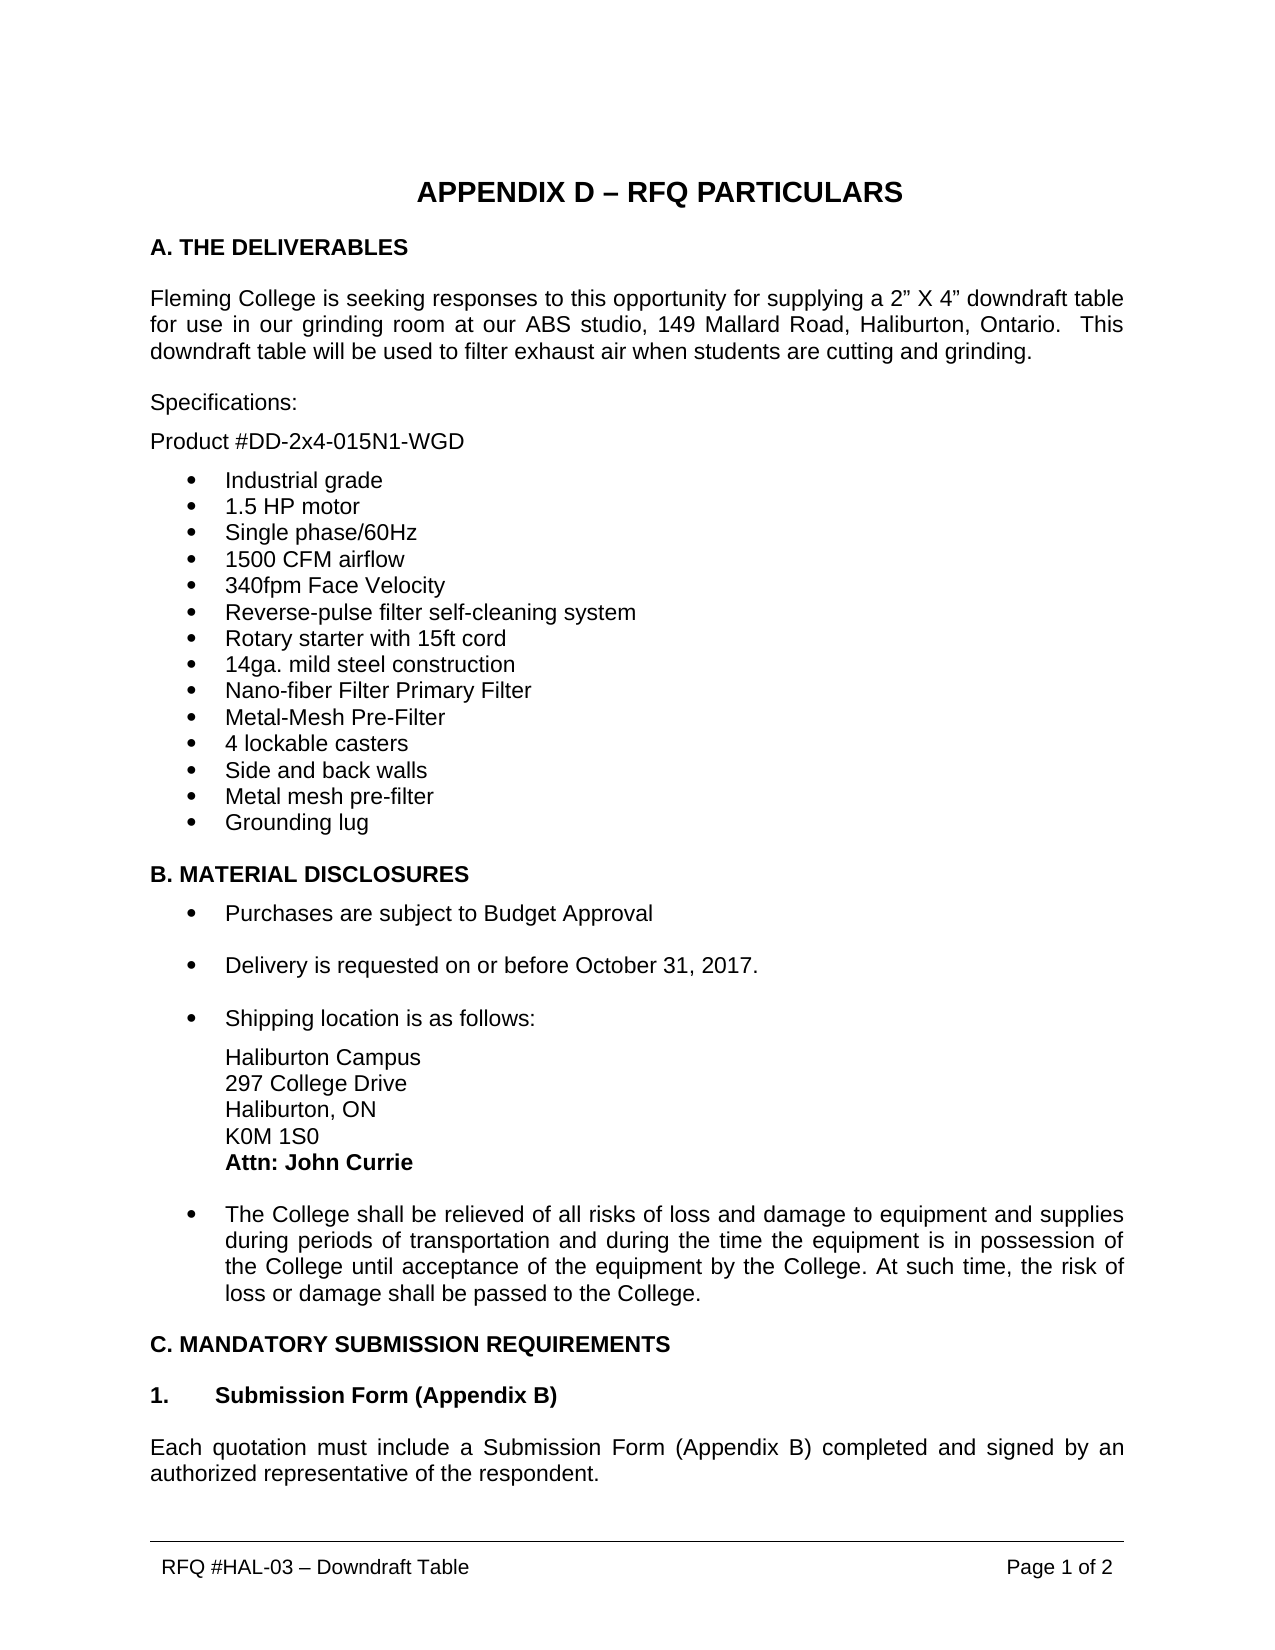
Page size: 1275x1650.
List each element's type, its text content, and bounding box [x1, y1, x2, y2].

subtitle B. MATERIAL DISCLOSURES [150, 861, 1125, 887]
list Side and back walls [187, 757, 1125, 783]
text Haliburton Campus [225, 1044, 1125, 1070]
subtitle 1. Submission Form (Appendix B) [150, 1382, 1125, 1409]
subtitle A. THE DELIVERABLES [150, 233, 1125, 260]
text Fleming College is seeking responses to this opportunity for supplying a 2” X 4” downdraft table for use in our grinding room at our ABS studio, 149 Mallard Road, Haliburton, Ontario. This downdraft table will be used to filter exhaust air when students are cutting and grinding. [150, 285, 1125, 364]
list Metal mesh pre-filter [187, 783, 1125, 809]
list Reverse-pulse filter self-cleaning system [187, 598, 1125, 625]
list Grounding lug [187, 809, 1125, 836]
list Purchases are subject to Budget Approval [187, 899, 1125, 926]
list Single phase/60Hz [187, 519, 1125, 546]
list 340fpm Face Velocity [187, 572, 1125, 598]
list The College shall be relieved of all risks of loss and damage to equipment and supplies during periods of transportation and during the time the equipment is in possession of the College until acceptance of the equipment by the College. At such time, the risk of loss or damage shall be passed to the College. [187, 1201, 1125, 1306]
subtitle APPENDIX D – RFQ PARTICULARS [195, 175, 1125, 208]
list Rotary starter with 15ft cord [187, 625, 1125, 651]
text Each quotation must include a Submission Form (Appendix B) completed and signed by an authorized representative of the respondent. [150, 1434, 1125, 1486]
list 14ga. mild steel construction [187, 651, 1125, 677]
list 1.5 HP motor [187, 493, 1125, 519]
list Delivery is requested on or before October 31, 2017. [187, 952, 1125, 978]
list Shipping location is as follows: [187, 1005, 1125, 1031]
list 4 lockable casters [187, 730, 1125, 757]
list Nano-fiber Filter Primary Filter [187, 677, 1125, 704]
text Product #DD-2x4-015N1-WGD [150, 428, 1125, 454]
list Metal-Mesh Pre-Filter [187, 704, 1125, 730]
text 297 College Drive [225, 1070, 1125, 1096]
list Industrial grade [187, 467, 1125, 493]
text Haliburton, ON [225, 1096, 1125, 1123]
list 1500 CFM airflow [187, 546, 1125, 572]
text Specifications: [150, 389, 1125, 415]
text Attn: John Currie [225, 1149, 1125, 1176]
text K0M 1S0 [225, 1123, 1125, 1149]
text C. MANDATORY SUBMISSION REQUIREMENTS [150, 1331, 1125, 1357]
